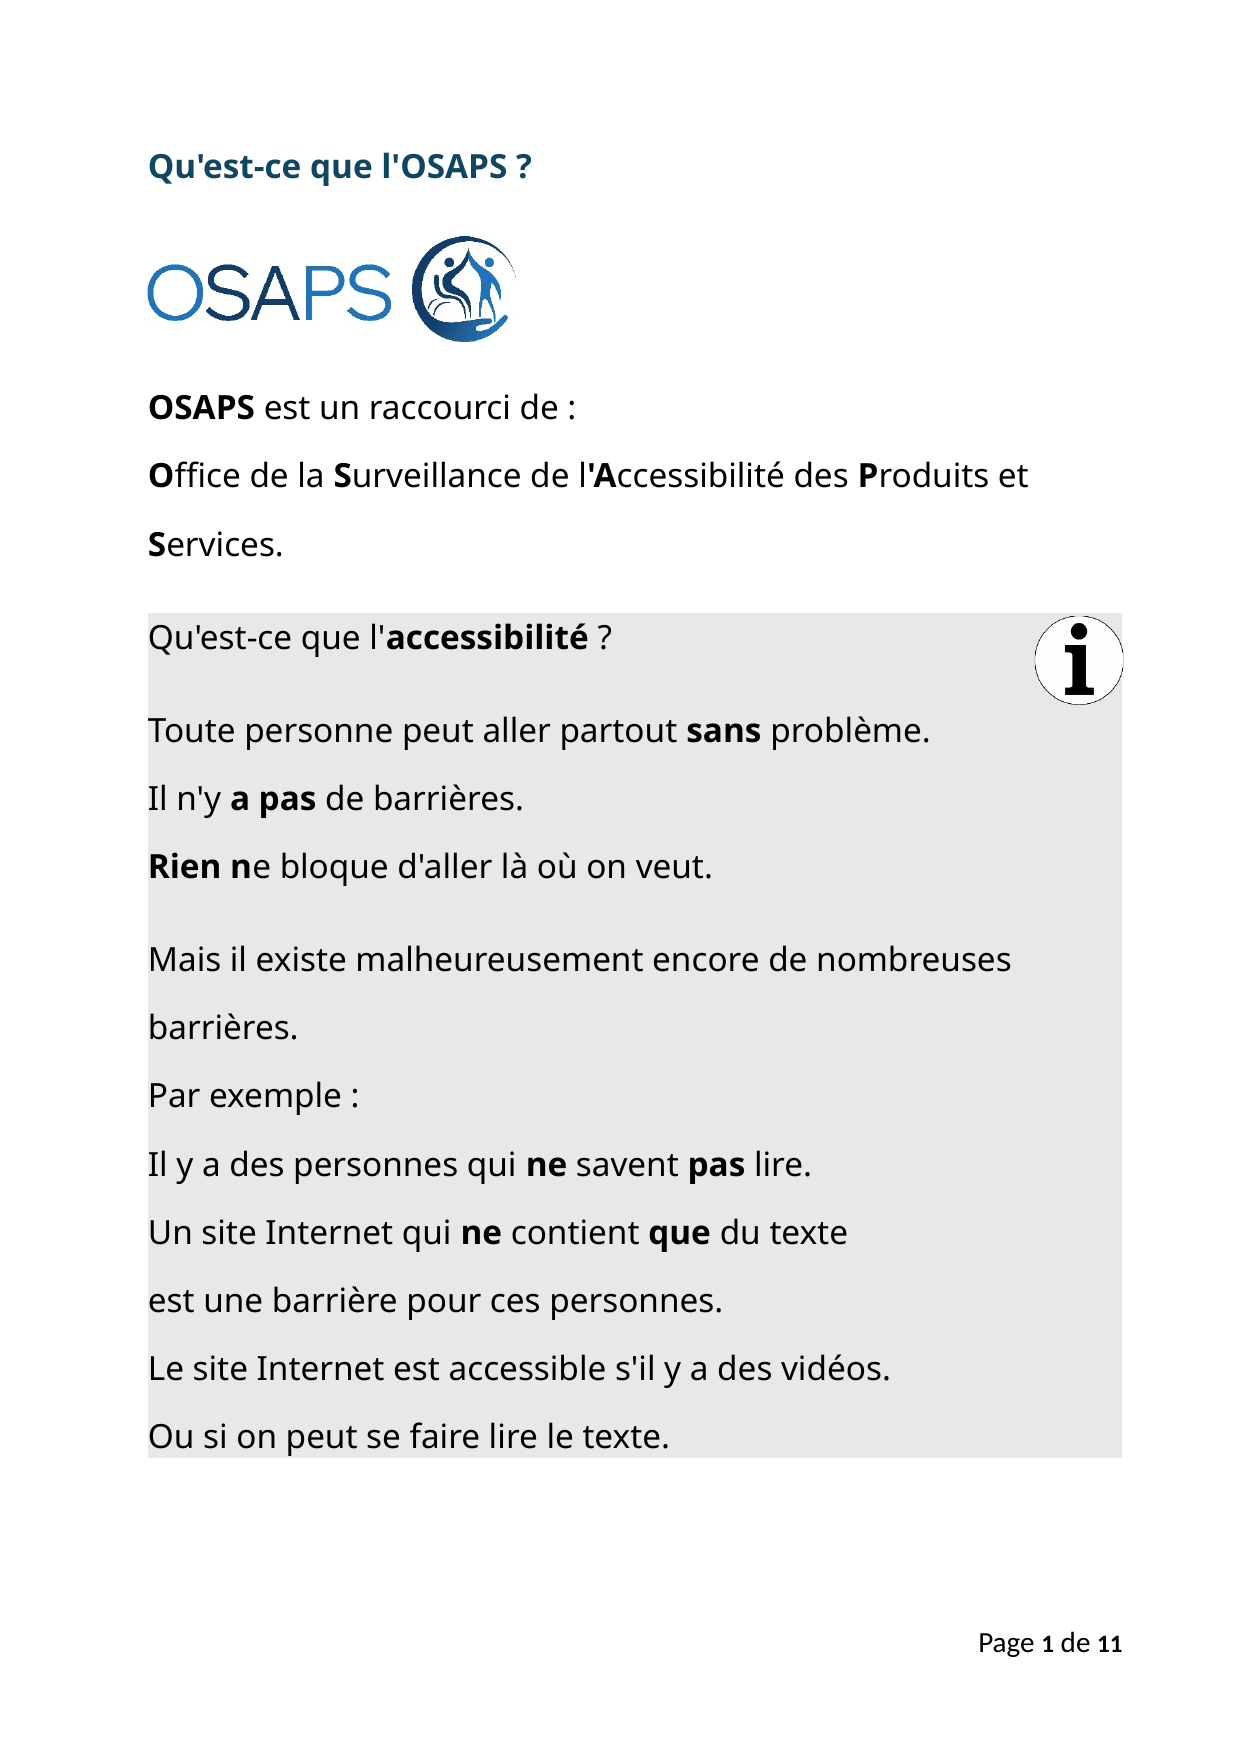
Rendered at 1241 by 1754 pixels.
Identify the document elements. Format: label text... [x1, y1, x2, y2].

picture [1034, 616, 1124, 705]
subtitle Qu'est-ce que l'OSAPS ? [148, 143, 1122, 188]
text Qu'est-ce que l'accessibilité ? [148, 613, 1122, 659]
text OSAPS est un raccourci de : Office de la Surveillance de l'Accessibilité des Produits et Services. [148, 384, 1122, 566]
text Mais il existe malheureusement encore de nombreuses barrières. Par exemple : Il y a des personnes qui ne savent pas lire. Un site Internet qui ne contient que du texte est une barrière pour ces personnes. Le site Internet est accessible s'il y a des vidéos. Ou si on peut se faire lire le texte. [148, 936, 1122, 1458]
picture [147, 236, 517, 342]
text Toute personne peut aller partout sans problème. Il n'y a pas de barrières. Rien ne bloque d'aller là où on veut. [148, 707, 1122, 888]
